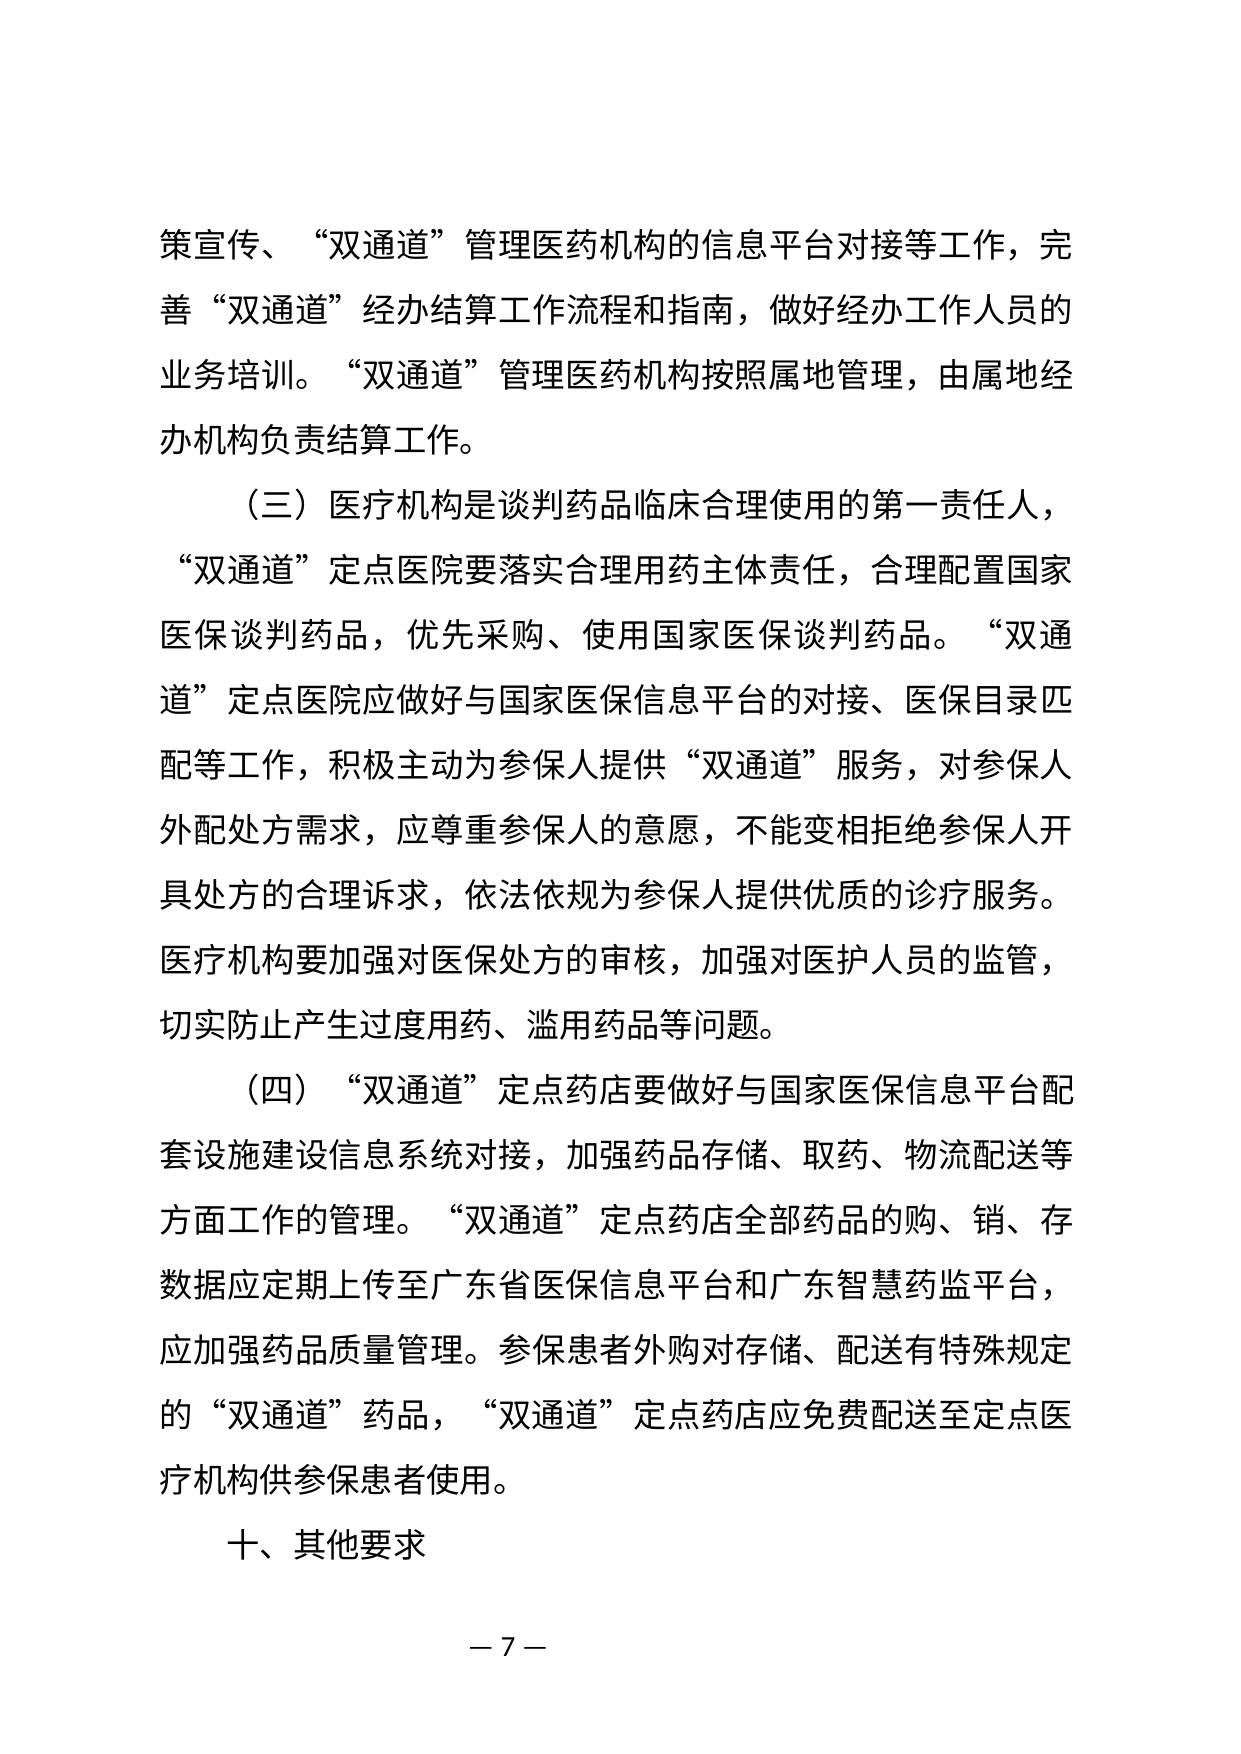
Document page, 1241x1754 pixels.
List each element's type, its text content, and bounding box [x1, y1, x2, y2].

list 十、其他要求 [159, 1511, 1075, 1576]
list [159, 211, 1075, 471]
list （三）医疗机构是谈判药品临床合理使用的第一责任人，“双通道”定点医院要落实合理用药主体责任，合理配置国家医保谈判药品，优先采购、使用国家医保谈判药品。“双通道”定点医院应做好与国家医保信息平台的对接、医保目录匹配等工作，积极主动为参保人提供“双通道”服务，对参保人外配处方需求，应尊重参保人的意愿，不能变相拒绝参保人开具处方的合理诉求，依法依规为参保人提供优质的诊疗服务。医疗机构要加强对医保处方的审核，加强对医护人员的监管，切实防止产生过度用药、滥用药品等问题。 [159, 471, 1075, 1056]
list （四）“双通道”定点药店要做好与国家医保信息平台配套设施建设信息系统对接，加强药品存储、取药、物流配送等方面工作的管理。“双通道”定点药店全部药品的购、销、存数据应定期上传至广东省医保信息平台和广东智慧药监平台，应加强药品质量管理。参保患者外购对存储、配送有特殊规定的“双通道”药品，“双通道”定点药店应免费配送至定点医疗机构供参保患者使用。 [159, 1056, 1075, 1511]
